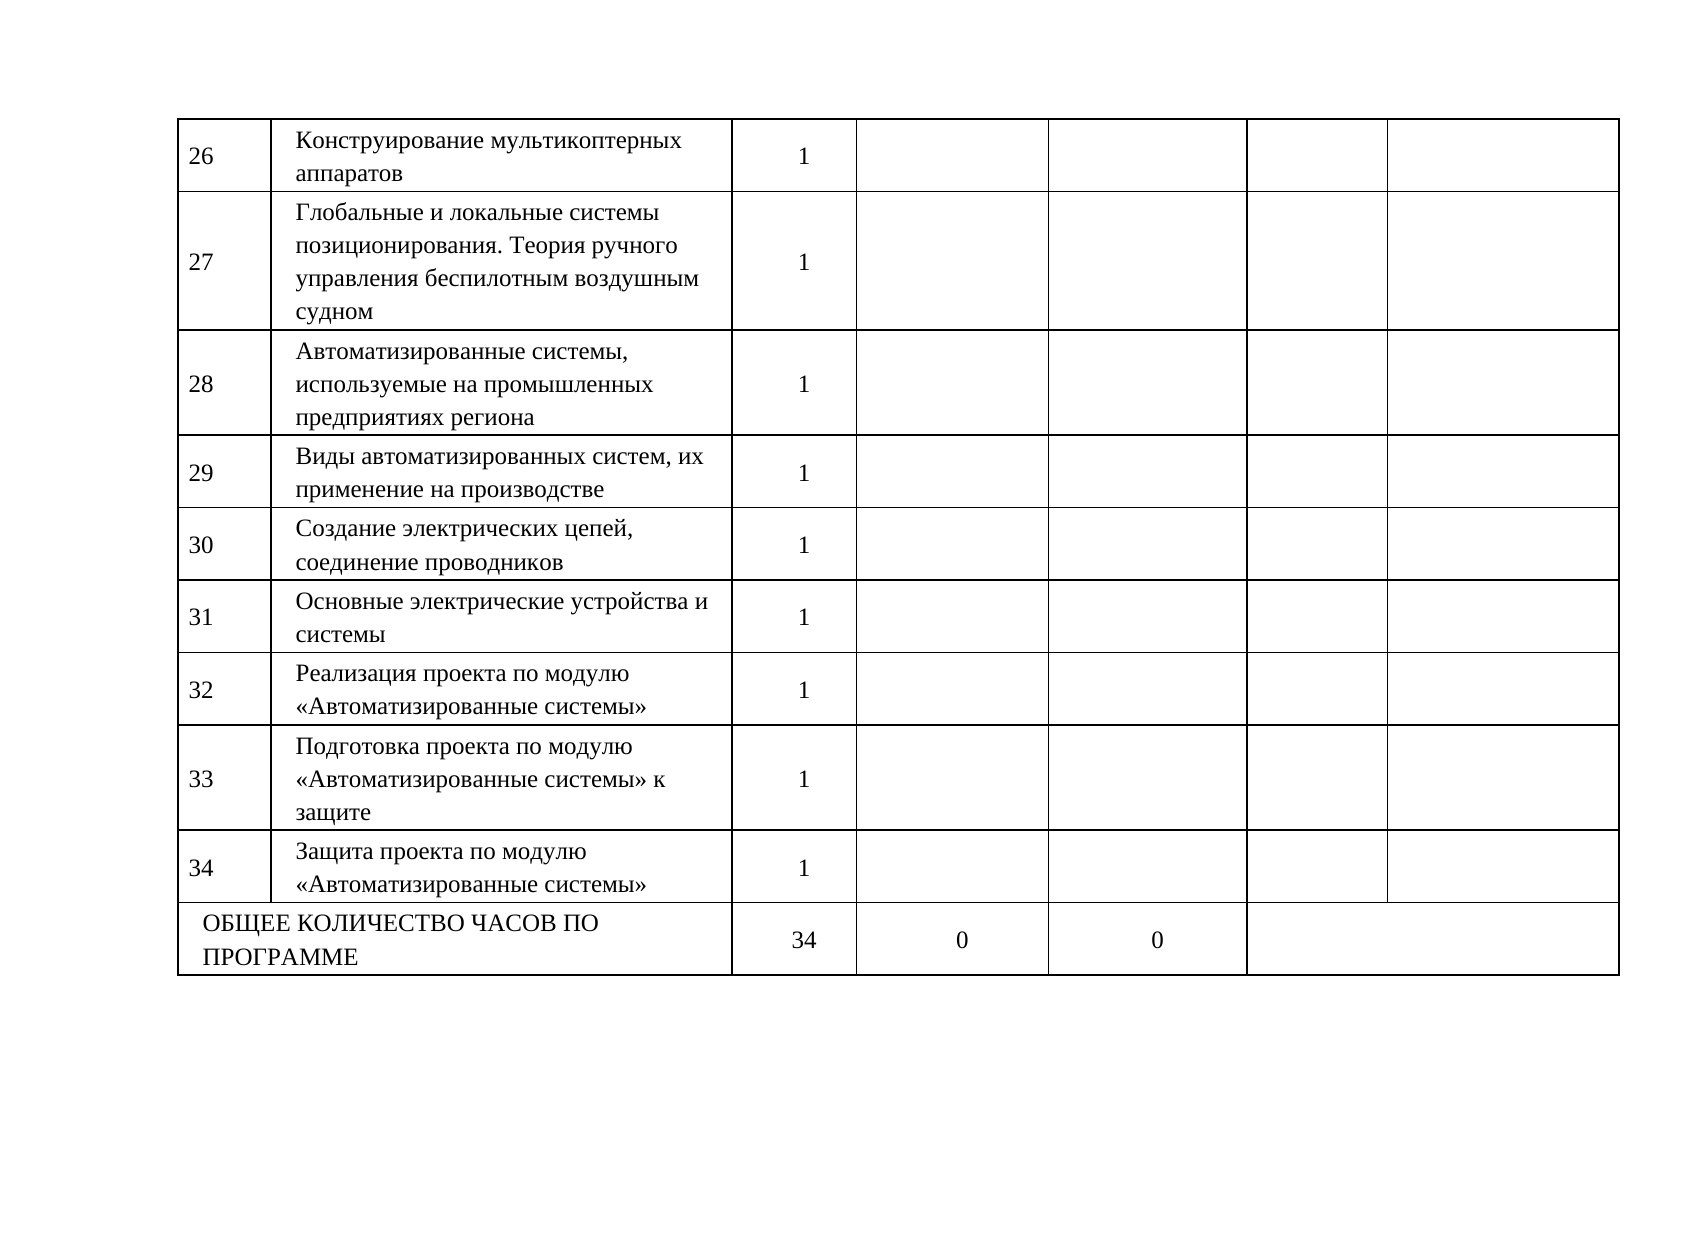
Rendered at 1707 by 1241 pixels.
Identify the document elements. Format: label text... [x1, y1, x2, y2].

table_cell 31 [179, 581, 270, 652]
table_cell [857, 581, 1048, 652]
table_cell [1248, 192, 1387, 329]
table_cell [1388, 726, 1618, 829]
table_cell [857, 436, 1048, 507]
table_cell [857, 331, 1048, 434]
table_cell [1049, 581, 1246, 652]
table_cell Виды автоматизированных систем, их применение на производстве [272, 436, 731, 507]
table_cell [1049, 192, 1246, 329]
table_cell Создание электрических цепей, соединение проводников [272, 508, 731, 579]
table_cell 0 [857, 903, 1048, 974]
table_cell [1388, 831, 1618, 902]
table_cell 1 [733, 831, 856, 902]
table_cell 1 [733, 331, 856, 434]
table_cell 1 [733, 581, 856, 652]
table_cell [1049, 120, 1246, 191]
table_cell [1248, 581, 1387, 652]
table_cell 1 [733, 653, 856, 724]
table_cell 26 [179, 120, 270, 191]
table_cell 34 [733, 903, 856, 974]
table_cell [857, 120, 1048, 191]
table_cell [857, 192, 1048, 329]
table_cell 0 [1049, 903, 1246, 974]
table_cell [1388, 436, 1618, 507]
table_cell 29 [179, 436, 270, 507]
table_cell Автоматизированные системы, используемые на промышленных предприятиях региона [272, 331, 731, 434]
table_cell 1 [733, 192, 856, 329]
table_cell Глобальные и локальные системы позиционирования. Теория ручного управления беспилотным воздушным судном [272, 192, 731, 329]
table_cell 28 [179, 331, 270, 434]
table_cell 1 [733, 436, 856, 507]
table_cell [1388, 581, 1618, 652]
table_cell 1 [733, 508, 856, 579]
table_cell [1248, 120, 1387, 191]
table_cell ОБЩЕЕ КОЛИЧЕСТВО ЧАСОВ ПО ПРОГРАММЕ [179, 903, 731, 974]
table_cell [1388, 192, 1618, 329]
table_cell [1049, 726, 1246, 829]
table_cell [857, 508, 1048, 579]
table_cell [1049, 331, 1246, 434]
table_cell [1248, 831, 1387, 902]
table_cell [1388, 331, 1618, 434]
table_cell Конструирование мультикоптерных аппаратов [272, 120, 731, 191]
table_cell 1 [733, 726, 856, 829]
table_cell 33 [179, 726, 270, 829]
table_cell Основные электрические устройства и системы [272, 581, 731, 652]
table_cell 32 [179, 653, 270, 724]
table_cell [1388, 120, 1618, 191]
table_cell [1049, 436, 1246, 507]
table_cell [857, 726, 1048, 829]
table_cell [857, 653, 1048, 724]
table_cell [1248, 508, 1387, 579]
table_cell 34 [179, 831, 270, 902]
table_cell [1248, 331, 1387, 434]
table_cell [1388, 508, 1618, 579]
table_cell Реализация проекта по модулю «Автоматизированные системы» [272, 653, 731, 724]
table_cell [1248, 653, 1387, 724]
table_cell [1388, 653, 1618, 724]
table_cell Подготовка проекта по модулю «Автоматизированные системы» к защите [272, 726, 731, 829]
table_cell [1049, 653, 1246, 724]
table_cell 30 [179, 508, 270, 579]
table_cell [1248, 903, 1618, 974]
table_cell [1248, 436, 1387, 507]
table_cell 1 [733, 120, 856, 191]
table_cell [1248, 726, 1387, 829]
table_cell [1049, 831, 1246, 902]
table_cell [1049, 508, 1246, 579]
table_cell Защита проекта по модулю «Автоматизированные системы» [272, 831, 731, 902]
table_cell [857, 831, 1048, 902]
table_cell 27 [179, 192, 270, 329]
